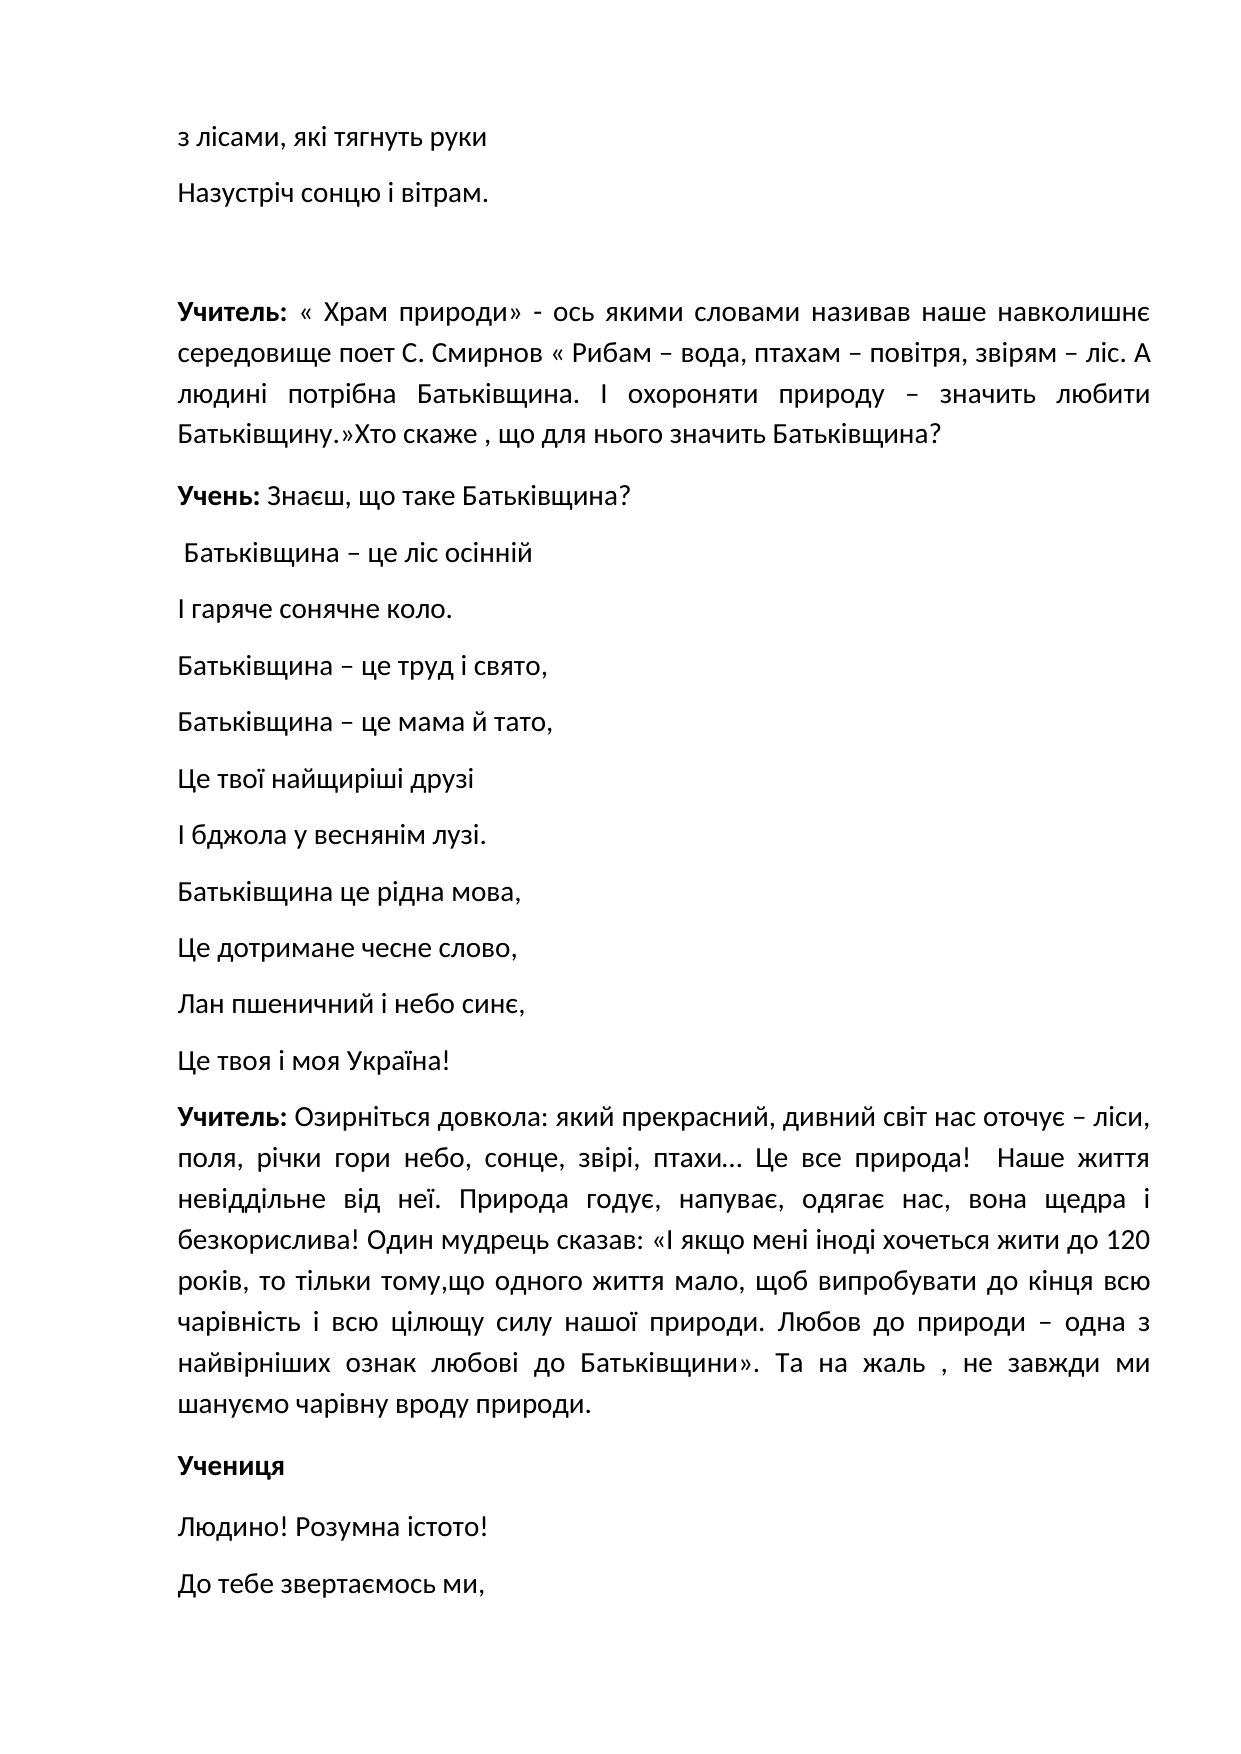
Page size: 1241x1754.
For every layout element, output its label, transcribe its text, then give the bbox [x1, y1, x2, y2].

text Це дотримане чесне слово, [177, 929, 1152, 965]
text Людино! Розумна істото! [177, 1508, 1152, 1544]
text Батьківщина – це мама й тато, [177, 703, 1152, 739]
text До тебе звертаємось ми, [177, 1565, 1152, 1601]
text з лісами, які тягнуть руки [177, 118, 1152, 154]
text Батьківщина це рідна мова, [177, 873, 1152, 908]
text Назустріч сонцю і вітрам. [177, 174, 1152, 210]
text Учень: Знаєш, що таке Батьківщина? [177, 477, 1152, 513]
text Лан пшеничний і небо синє, [177, 986, 1152, 1021]
text Це твої найщиріші друзі [177, 760, 1152, 795]
text Батьківщина – це труд і свято, [177, 647, 1152, 682]
text І гаряче сонячне коло. [177, 590, 1152, 626]
text Це твоя і моя Україна! [177, 1042, 1152, 1078]
text Учитель: « Храм природи» - ось якими словами називав наше навколишнє середовище поет С. Смирнов « Рибам – вода, птахам – повітря, звірям – ліс. А людині потрібна Батьківщина. І охороняти природу – значить любити Батьківщину.»Хто скаже , що для нього значить Батьківщина? [177, 293, 1152, 451]
text Учитель: Озирніться довкола: який прекрасний, дивний світ нас оточує – ліси, поля, річки гори небо, сонце, звірі, птахи… Це все природа! Наше життя невіддільне від неї. Природа годує, напуває, одягає нас, вона щедра і безкорислива! Один мудрець сказав: «І якщо мені іноді хочеться жити до 120 років, то тільки тому,що одного життя мало, щоб випробувати до кінця всю чарівність і всю цілющу силу нашої природи. Любов до природи – одна з найвірніших ознак любові до Батьківщини». Та на жаль , не завжди ми шануємо чарівну вроду природи. [177, 1098, 1152, 1421]
text І бджола у веснянім лузі. [177, 816, 1152, 852]
text Учениця [177, 1447, 1152, 1482]
text Батьківщина – це ліс осінній [177, 534, 1152, 569]
